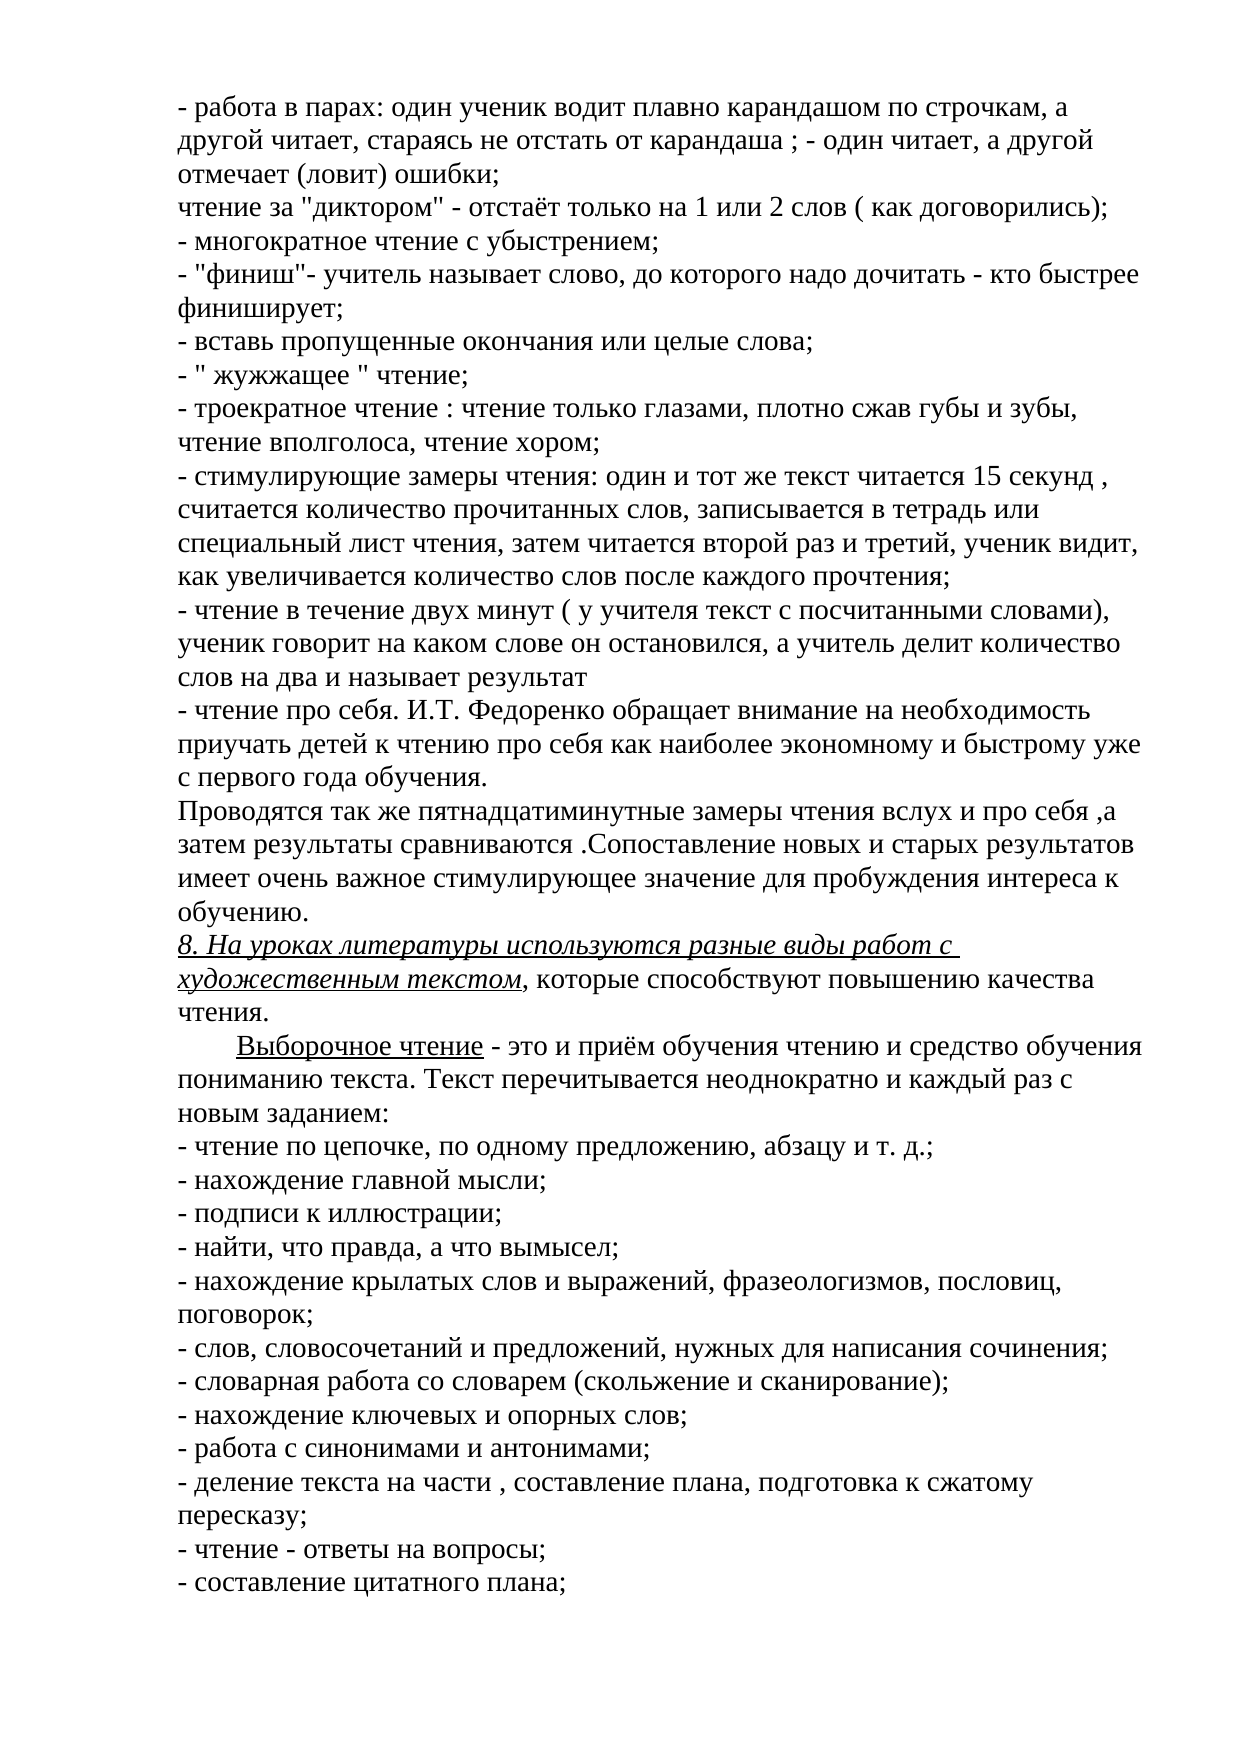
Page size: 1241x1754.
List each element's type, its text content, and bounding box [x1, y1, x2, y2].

text - вставь пропущенные окончания или целые слова; [177, 323, 1152, 357]
text Проводятся так же пятнадцатиминутные замеры чтения вслух и про себя ,а затем результаты сравниваются .Сопоставление новых и старых результатов имеет очень важное стимулирующее значение для пробуждения интереса к обучению. [177, 793, 1152, 927]
text - "финиш"- учитель называет слово, до которого надо дочитать - кто быстрее финиширует; [177, 256, 1152, 323]
text - чтение про себя. И.Т. Федоренко обращает внимание на необходимость приучать детей к чтению про себя как наиболее экономному и быстрому уже с первого года обучения. [177, 692, 1152, 793]
text - деление текста на части , составление плана, подготовка к сжатому пересказу; [177, 1464, 1152, 1531]
text - работа с синонимами и антонимами; [177, 1430, 1152, 1464]
text - работа в парах: один ученик водит плавно карандашом по строчкам, а другой читает, стараясь не отстать от карандаша ; - один читает, а другой отмечает (ловит) ошибки; [177, 89, 1152, 189]
text - нахождение крылатых слов и выражений, фразеологизмов, пословиц, поговорок; [177, 1263, 1152, 1330]
text - чтение - ответы на вопросы; [177, 1531, 1152, 1564]
text чтение за "диктором" - отстаёт только на 1 или 2 слов ( как договорились); [177, 189, 1152, 223]
text - составление цитатного плана; [177, 1564, 1152, 1598]
text - троекратное чтение : чтение только глазами, плотно сжав губы и зубы, чтение вполголоса, чтение хором; [177, 391, 1152, 458]
text - найти, что правда, а что вымысел; [177, 1229, 1152, 1263]
text - многократное чтение с убыстрением; [177, 223, 1152, 256]
text - нахождение ключевых и опорных слов; [177, 1397, 1152, 1430]
text 8. На уроках литературы используются разные виды работ с художественным текстом, которые способствуют повышению качества чтения. [177, 927, 1152, 1028]
text - подписи к иллюстрации; [177, 1196, 1152, 1229]
text - чтение по цепочке, по одному предложению, абзацу и т. д.; [177, 1128, 1152, 1162]
text - слов, словосочетаний и предложений, нужных для написания сочинения; [177, 1330, 1152, 1363]
text Выборочное чтение - это и приём обучения чтению и средство обучения пониманию текста. Текст перечитывается неоднократно и каждый раз с новым заданием: [177, 1028, 1152, 1128]
text - " жужжащее " чтение; [177, 357, 1152, 391]
text - словарная работа со словарем (скольжение и сканирование); [177, 1363, 1152, 1397]
text - стимулирующие замеры чтения: один и тот же текст читается 15 секунд , считается количество прочитанных слов, записывается в тетрадь или специальный лист чтения, затем читается второй раз и третий, ученик видит, как увеличивается количество слов после каждого прочтения; [177, 458, 1152, 592]
text - чтение в течение двух минут ( у учителя текст с посчитанными словами), ученик говорит на каком слове он остановился, а учитель делит количество слов на два и называет результат [177, 592, 1152, 692]
text - нахождение главной мысли; [177, 1162, 1152, 1196]
